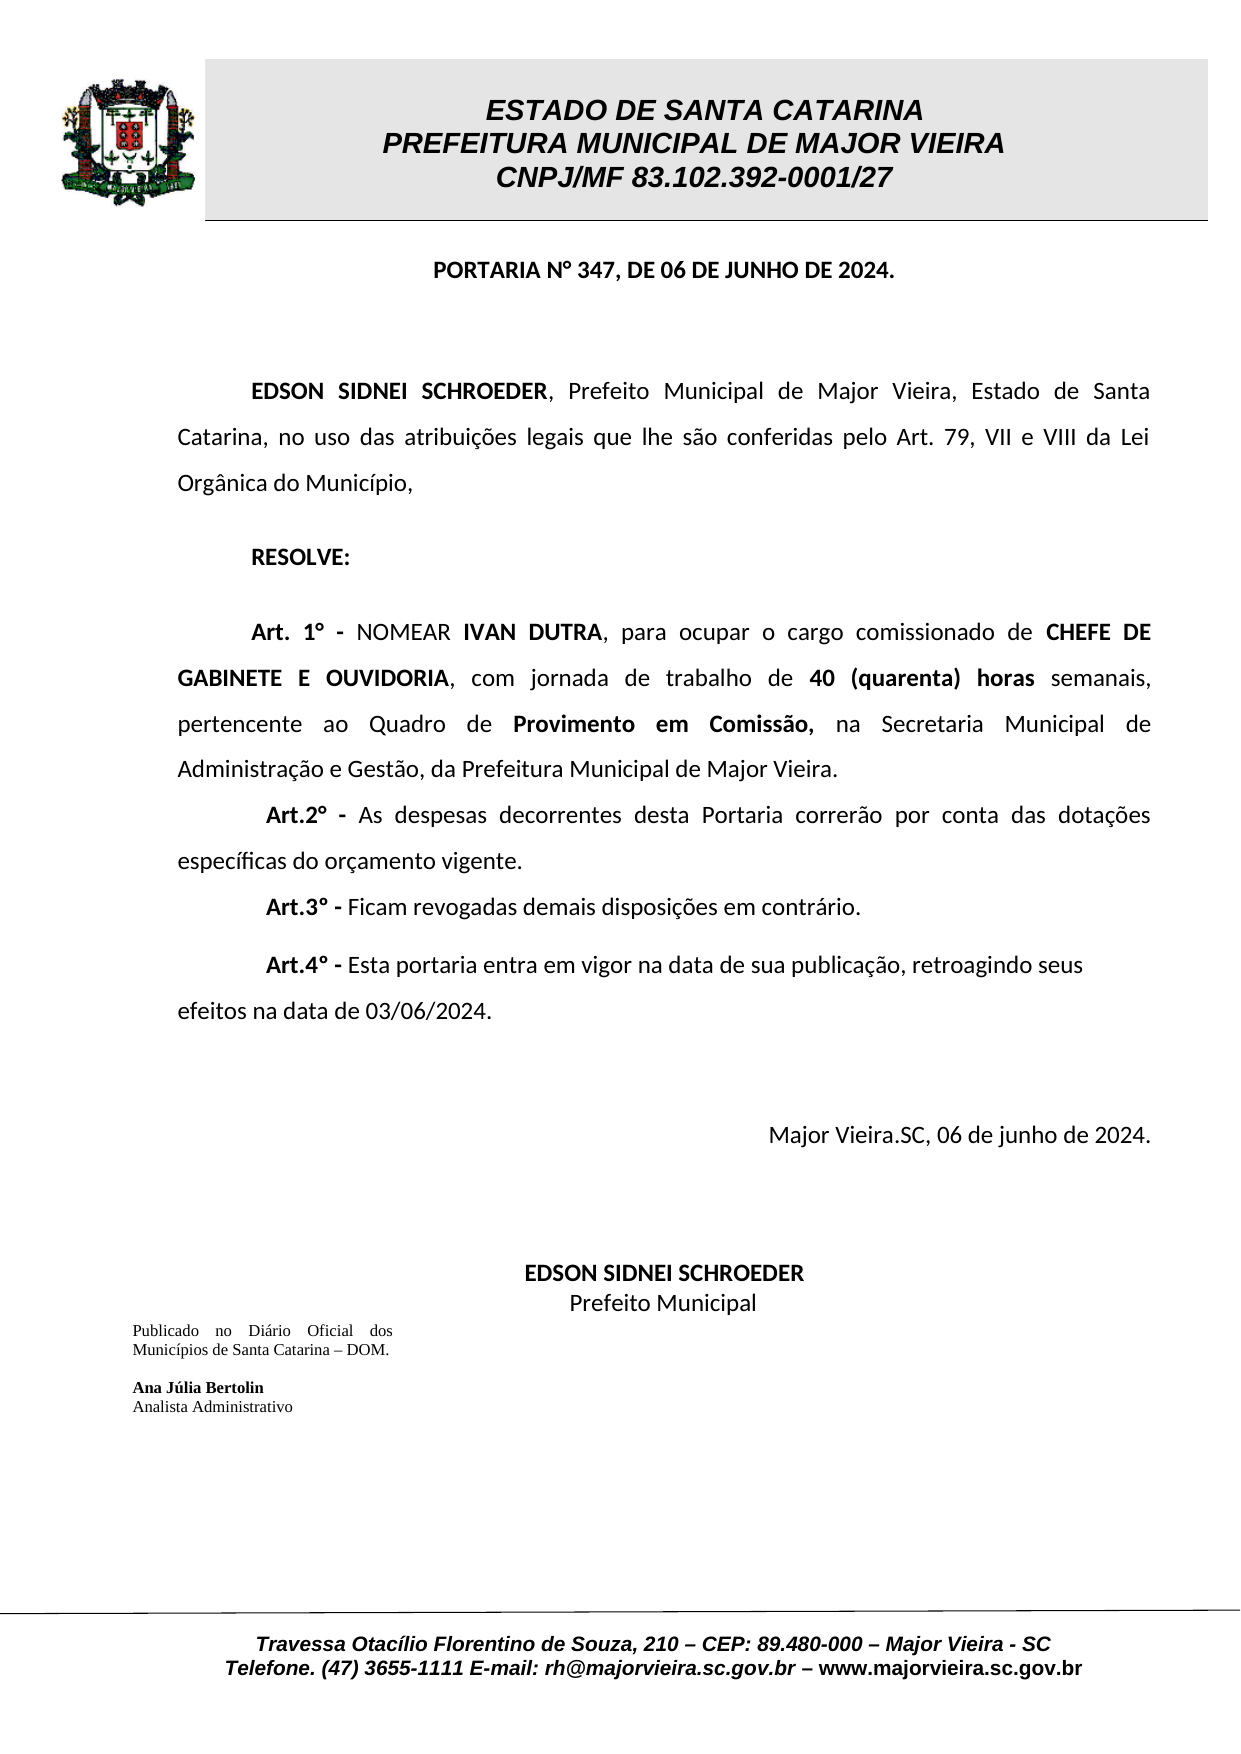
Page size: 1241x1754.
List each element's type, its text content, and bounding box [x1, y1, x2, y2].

picture [46, 59, 206, 221]
text RESOLVE: [177, 542, 1152, 572]
text Art.2° - As despesas decorrentes desta Portaria correrão por conta das dotações específicas do orçamento vigente. [177, 799, 1152, 876]
text Prefeito Municipal [177, 1287, 1152, 1318]
text EDSON SIDNEI SCHROEDER [177, 1257, 1152, 1287]
text Art.3º - Ficam revogadas demais disposições em contrário. [177, 891, 1152, 921]
text Art. 1° - NOMEAR IVAN DUTRA, para ocupar o cargo comissionado de CHEFE DE GABINETE E OUVIDORIA, com jornada de trabalho de 40 (quarenta) horas semanais, pertencente ao Quadro de Provimento em Comissão, na Secretaria Municipal de Administração e Gestão, da Prefeitura Municipal de Major Vieira. [177, 616, 1152, 784]
text Major Vieira.SC, 06 de junho de 2024. [177, 1119, 1152, 1150]
text Art.4º - Esta portaria entra em vigor na data de sua publicação, retroagindo seus efeitos na data de 03/06/2024. [177, 949, 1152, 1025]
text PORTARIA N° 347, DE 06 DE JUNHO DE 2024. [177, 255, 1152, 285]
text EDSON SIDNEI SCHROEDER, Prefeito Municipal de Major Vieira, Estado de Santa Catarina, no uso das atribuições legais que lhe são conferidas pelo Art. 79, VII e VIII da Lei Orgânica do Município, [177, 375, 1152, 497]
